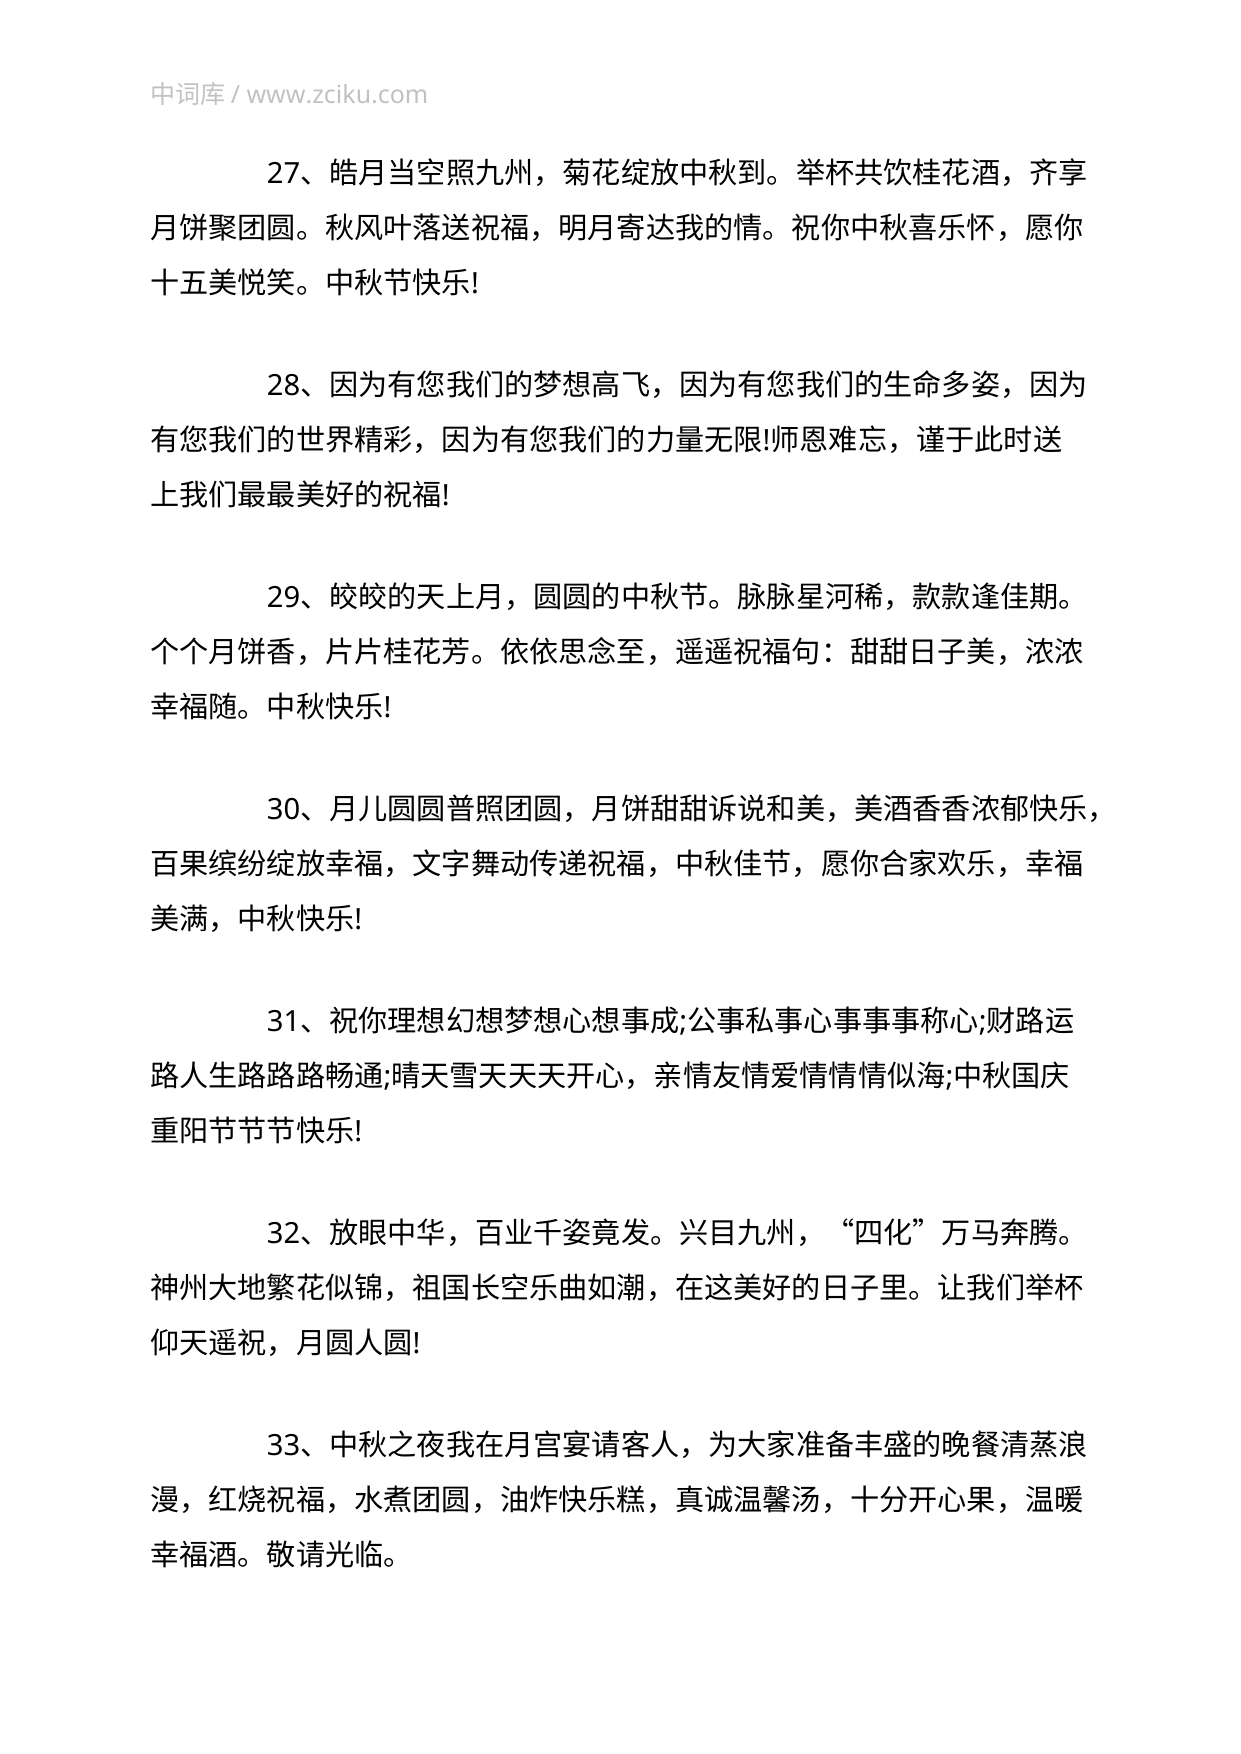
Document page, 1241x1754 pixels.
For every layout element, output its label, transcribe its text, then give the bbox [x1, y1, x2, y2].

text 30、月儿圆圆普照团圆，月饼甜甜诉说和美，美酒香香浓郁快乐，百果缤纷绽放幸福，文字舞动传递祝福，中秋佳节，愿你合家欢乐，幸福美满，中秋快乐! [150, 786, 1090, 938]
text 28、因为有您我们的梦想高飞，因为有您我们的生命多姿，因为有您我们的世界精彩，因为有您我们的力量无限!师恩难忘，谨于此时送上我们最最美好的祝福! [150, 362, 1090, 514]
text 32、放眼中华，百业千姿竟发。兴目九州，“四化”万马奔腾。神州大地繁花似锦，祖国长空乐曲如潮，在这美好的日子里。让我们举杯仰天遥祝，月圆人圆! [150, 1209, 1090, 1362]
text 29、皎皎的天上月，圆圆的中秋节。脉脉星河稀，款款逢佳期。个个月饼香，片片桂花芳。依依思念至，遥遥祝福句：甜甜日子美，浓浓幸福随。中秋快乐! [150, 574, 1090, 726]
text 31、祝你理想幻想梦想心想事成;公事私事心事事事称心;财路运路人生路路路畅通;晴天雪天天天开心，亲情友情爱情情情似海;中秋国庆重阳节节节快乐! [150, 998, 1090, 1150]
text 27、皓月当空照九州，菊花绽放中秋到。举杯共饮桂花酒，齐享月饼聚团圆。秋风叶落送祝福，明月寄达我的情。祝你中秋喜乐怀，愿你十五美悦笑。中秋节快乐! [150, 150, 1090, 302]
text 33、中秋之夜我在月宫宴请客人，为大家准备丰盛的晚餐清蒸浪漫，红烧祝福，水煮团圆，油炸快乐糕，真诚温馨汤，十分开心果，温暖幸福酒。敬请光临。 [150, 1421, 1090, 1574]
